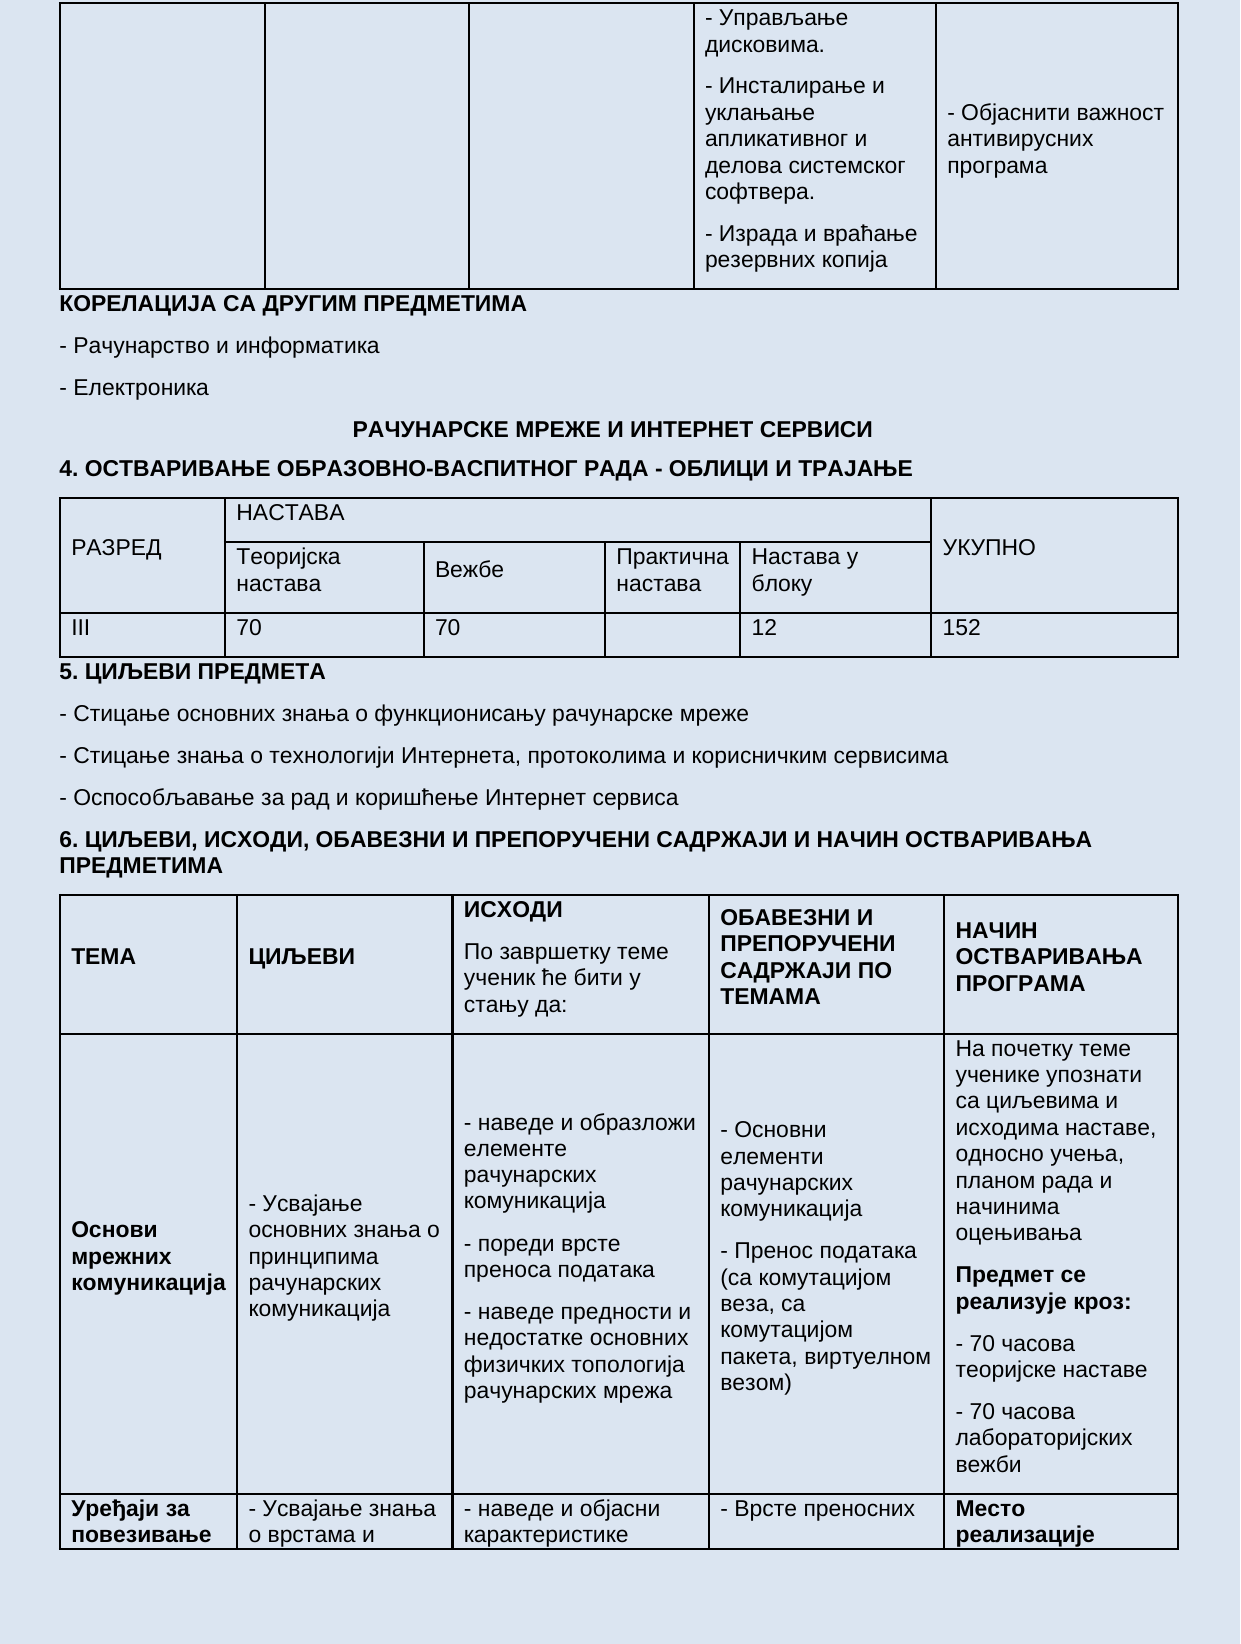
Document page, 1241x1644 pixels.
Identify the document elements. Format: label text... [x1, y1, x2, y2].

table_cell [61, 1495, 236, 1547]
table_header ИСХОДИ По завршетку теме ученик ће бити у стању да: [454, 896, 708, 1033]
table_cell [945, 1495, 1177, 1547]
table_cell Настава у блоку [741, 543, 930, 612]
table_header НАСТАВА [226, 499, 930, 541]
text 5. ЦИЉЕВИ ПРЕДМЕТА [59, 658, 1166, 684]
text КОРЕЛАЦИЈА СА ДРУГИМ ПРЕДМЕТИМА [59, 290, 1166, 317]
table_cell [695, 4, 935, 288]
table_cell 12 [741, 614, 930, 656]
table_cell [937, 4, 1177, 288]
table_cell - наведе и образложи елементе рачунарских комуникација - пореди врсте преноса података - наведе предности и недостатке основних физичких топологија рачунарских мрежа [454, 1035, 708, 1493]
text 4. ОСТВАРИВАЊЕ ОБРАЗОВНО-ВАСПИТНОГ РАДА - ОБЛИЦИ И ТРАЈАЊЕ [59, 455, 1166, 481]
table_cell 70 [226, 614, 423, 656]
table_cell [61, 4, 264, 288]
table_header НАЧИН ОСТВАРИВАЊА ПРОГРАМА [945, 896, 1177, 1033]
text - Оспособљавање за рад и коришћење Интернет сервиса [59, 784, 1166, 810]
text РАЧУНАРСКЕ МРЕЖЕ И ИНТЕРНЕТ СЕРВИСИ [59, 416, 1166, 443]
table_cell 70 [425, 614, 604, 656]
table_cell На почетку теме ученике упознати са циљевима и исходима наставе, односно учења, планом рада и начинима оцењивања Предмет се реализује кроз: - 70 часова теоријске наставе - 70 часова лабораторијских вежби [945, 1035, 1177, 1493]
table_cell Теоријска настава [226, 543, 423, 612]
text 6. ЦИЉЕВИ, ИСХОДИ, ОБАВЕЗНИ И ПРЕПОРУЧЕНИ САДРЖАЈИ И НАЧИН ОСТВАРИВАЊА ПРЕДМЕТИМА [59, 826, 1166, 878]
table_cell 152 [932, 614, 1177, 656]
table_cell - Усвајање основних знања о принципима рачунарских комуникација [238, 1035, 451, 1493]
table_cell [470, 4, 693, 288]
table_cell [710, 1495, 943, 1547]
table_cell Вежбе [425, 543, 604, 612]
table_cell Основи мрежних комуникација [61, 1035, 236, 1493]
text - Електроника [59, 374, 1166, 401]
table_cell [606, 614, 739, 656]
table_header ЦИЉЕВИ [238, 896, 451, 1033]
text - Рачунарство и информатика [59, 332, 1166, 359]
table_header ТЕМА [61, 896, 236, 1033]
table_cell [238, 1495, 451, 1547]
table_header РАЗРЕД [61, 499, 224, 612]
table_header ОБАВЕЗНИ И ПРЕПОРУЧЕНИ САДРЖАЈИ ПО ТЕМАМА [710, 896, 943, 1033]
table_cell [454, 1495, 708, 1547]
table_cell Практична настава [606, 543, 739, 612]
text - Стицање знања о технологији Интернета, протоколима и корисничким сервисима [59, 742, 1166, 768]
table_cell - Основни елементи рачунарских комуникација - Пренос података (са комутацијом веза, са комутацијом пакета, виртуелном везом) [710, 1035, 943, 1493]
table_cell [266, 4, 468, 288]
table_cell III [61, 614, 224, 656]
text - Стицање основних знања о функционисању рачунарске мреже [59, 700, 1166, 726]
table_header УКУПНО [932, 499, 1177, 612]
